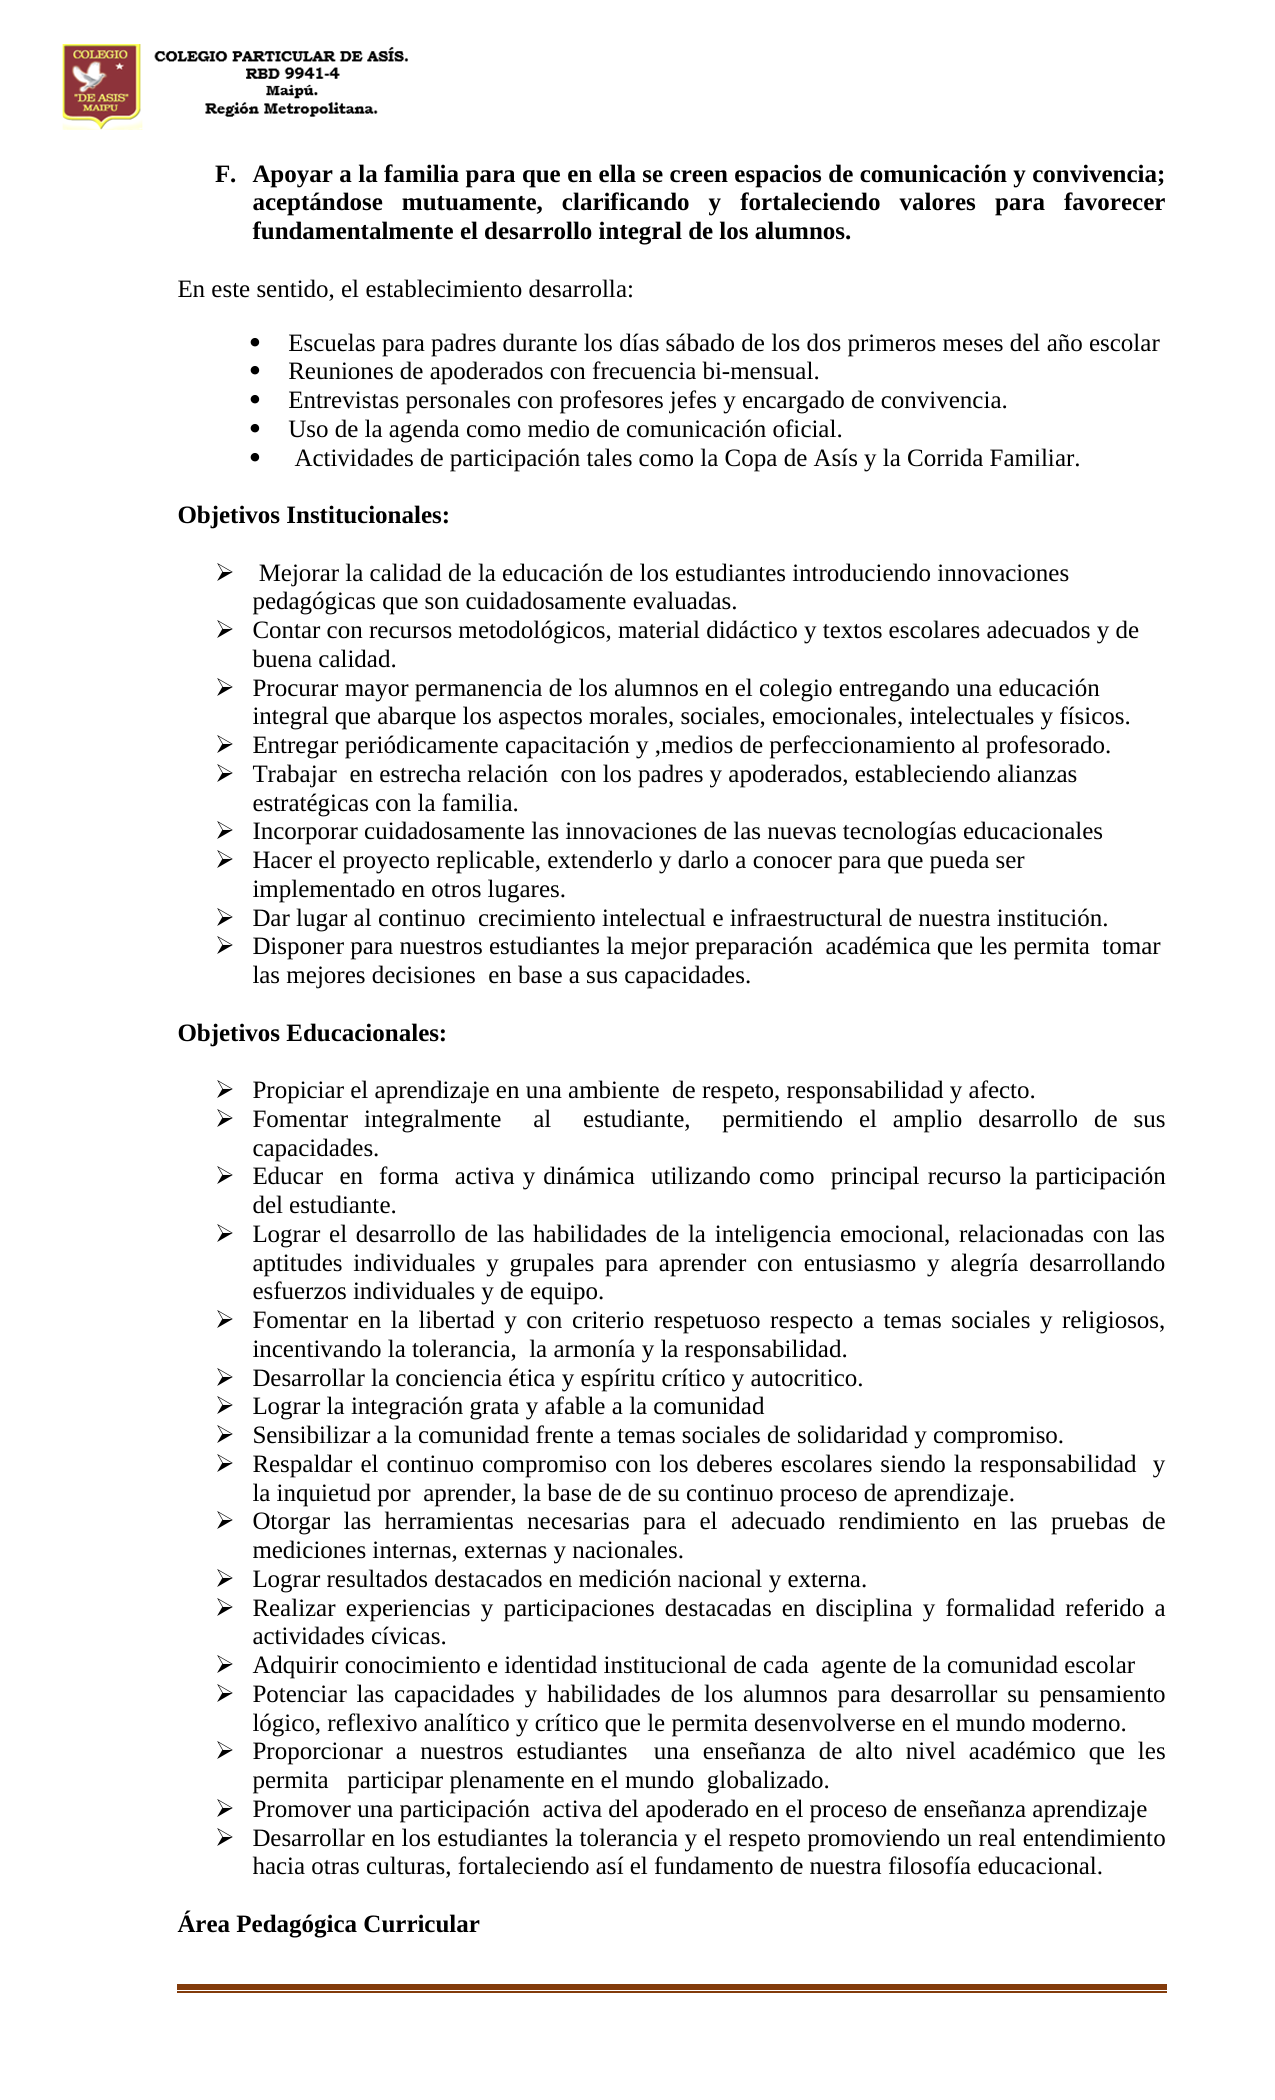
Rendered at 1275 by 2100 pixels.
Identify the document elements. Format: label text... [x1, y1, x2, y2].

list Entregar periódicamente capacitación y ,medios de perfeccionamiento al profesorado. [215, 730, 1167, 759]
list Sensibilizar a la comunidad frente a temas sociales de solidaridad y compromiso. [215, 1420, 1167, 1449]
list Fomentar en la libertad y con criterio respetuoso respecto a temas sociales y religiosos, incentivando la tolerancia, la armonía y la responsabilidad. [215, 1305, 1167, 1363]
list Disponer para nuestros estudiantes la mejor preparación académica que les permita tomar las mejores decisiones en base a sus capacidades. [215, 931, 1167, 989]
list Mejorar la calidad de la educación de los estudiantes introduciendo innovaciones pedagógicas que son cuidadosamente evaluadas. [215, 558, 1167, 615]
text Objetivos Educacionales: [177, 1018, 1167, 1046]
list Apoyar a la familia para que en ella se creen espacios de comunicación y convivencia; aceptándose mutuamente, clarificando y fortaleciendo valores para favorecer fundamentalmente el desarrollo integral de los alumnos. [215, 159, 1167, 245]
list Escuelas para padres durante los días sábado de los dos primeros meses del año escolar [251, 328, 1167, 356]
text Objetivos Institucionales: [177, 500, 1167, 529]
list Trabajar en estrecha relación con los padres y apoderados, estableciendo alianzas estratégicas con la familia. [215, 759, 1167, 816]
list Educar en forma activa y dinámica utilizando como principal recurso la participación del estudiante. [215, 1161, 1167, 1219]
list Incorporar cuidadosamente las innovaciones de las nuevas tecnologías educacionales [215, 816, 1167, 845]
list Desarrollar en los estudiantes la tolerancia y el respeto promoviendo un real entendimiento hacia otras culturas, fortaleciendo así el fundamento de nuestra filosofía educacional. [215, 1823, 1167, 1880]
list Actividades de participación tales como la Copa de Asís y la Corrida Familiar. [251, 443, 1167, 471]
list Uso de la agenda como medio de comunicación oficial. [251, 414, 1167, 443]
text En este sentido, el establecimiento desarrolla: [177, 274, 1167, 302]
list Reuniones de apoderados con frecuencia bi-mensual. [251, 356, 1167, 385]
list Lograr el desarrollo de las habilidades de la inteligencia emocional, relacionadas con las aptitudes individuales y grupales para aprender con entusiasmo y alegría desarrollando esfuerzos individuales y de equipo. [215, 1219, 1167, 1305]
list Contar con recursos metodológicos, material didáctico y textos escolares adecuados y de buena calidad. [215, 615, 1167, 673]
list Entrevistas personales con profesores jefes y encargado de convivencia. [251, 385, 1167, 414]
list Realizar experiencias y participaciones destacadas en disciplina y formalidad referido a actividades cívicas. [215, 1593, 1167, 1650]
list Hacer el proyecto replicable, extenderlo y darlo a conocer para que pueda ser implementado en otros lugares. [215, 845, 1167, 903]
list Lograr la integración grata y afable a la comunidad [215, 1391, 1167, 1420]
text Área Pedagógica Curricular [177, 1909, 1167, 1938]
list Desarrollar la conciencia ética y espíritu crítico y autocritico. [215, 1363, 1167, 1391]
list Potenciar las capacidades y habilidades de los alumnos para desarrollar su pensamiento lógico, reflexivo analítico y crítico que le permita desenvolverse en el mundo moderno. [215, 1679, 1167, 1736]
list Lograr resultados destacados en medición nacional y externa. [215, 1564, 1167, 1593]
list Promover una participación activa del apoderado en el proceso de enseñanza aprendizaje [215, 1794, 1167, 1823]
list Propiciar el aprendizaje en una ambiente de respeto, responsabilidad y afecto. [215, 1075, 1167, 1104]
list Dar lugar al continuo crecimiento intelectual e infraestructural de nuestra institución. [215, 903, 1167, 931]
list Fomentar integralmente al estudiante, permitiendo el amplio desarrollo de sus capacidades. [215, 1104, 1167, 1161]
list Otorgar las herramientas necesarias para el adecuado rendimiento en las pruebas de mediciones internas, externas y nacionales. [215, 1506, 1167, 1564]
list Respaldar el continuo compromiso con los deberes escolares siendo la responsabilidad y la inquietud por aprender, la base de de su continuo proceso de aprendizaje. [215, 1449, 1167, 1506]
list Proporcionar a nuestros estudiantes una enseñanza de alto nivel académico que les permita participar plenamente en el mundo globalizado. [215, 1736, 1167, 1794]
list Adquirir conocimiento e identidad institucional de cada agente de la comunidad escolar [215, 1650, 1167, 1679]
list Procurar mayor permanencia de los alumnos en el colegio entregando una educación integral que abarque los aspectos morales, sociales, emocionales, intelectuales y físicos. [215, 673, 1167, 730]
picture [62, 44, 413, 130]
